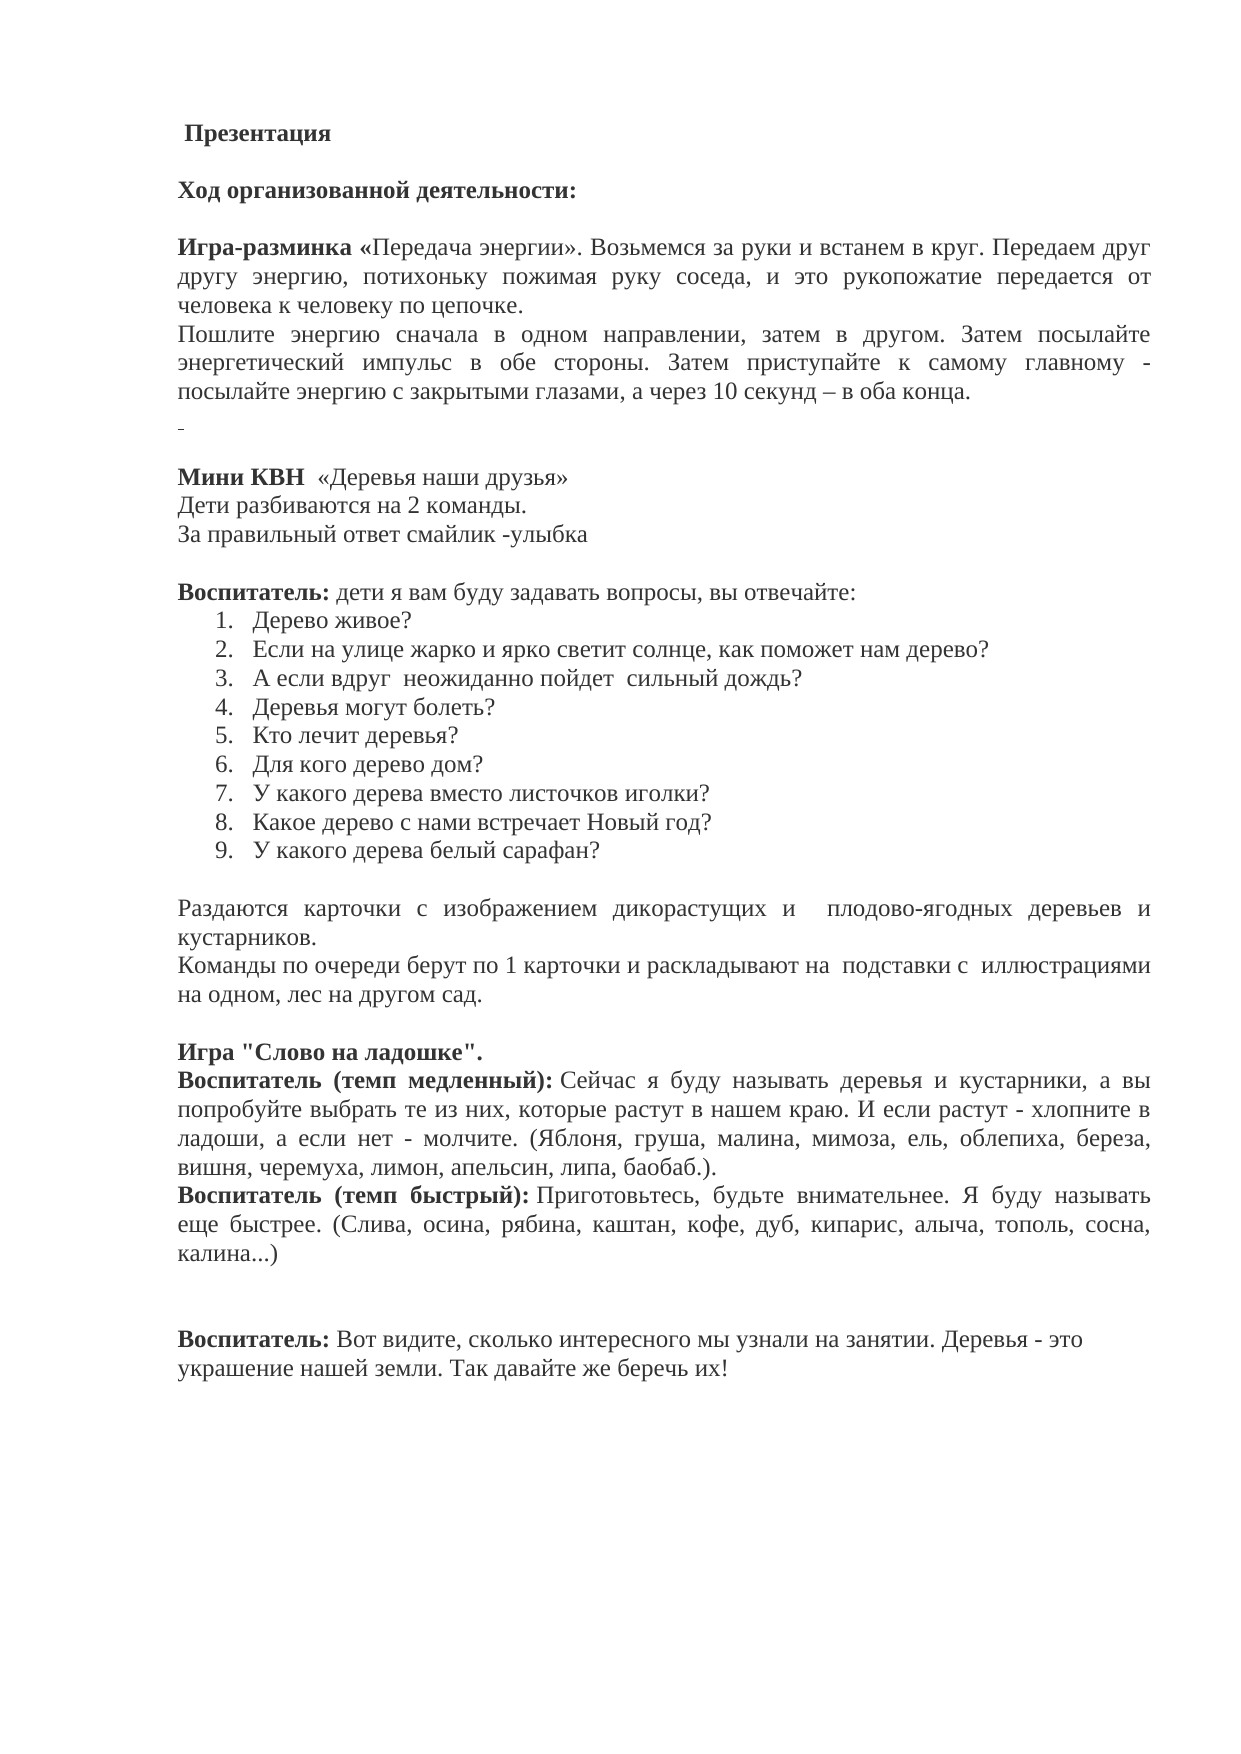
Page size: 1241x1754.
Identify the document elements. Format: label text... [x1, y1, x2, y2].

text Презентация [177, 118, 1152, 147]
text За правильный ответ смайлик -улыбка [177, 519, 1152, 548]
text Раздаются карточки с изображением дикорастущих и плодово-ягодных деревьев и кустарников. [177, 893, 1152, 950]
list Для кого дерево дом? [215, 749, 1152, 778]
list Деревья могут болеть? [215, 692, 1152, 720]
text Ход организованной деятельности: [177, 175, 1152, 204]
list Если на улице жарко и ярко светит солнце, как поможет нам дерево? [215, 634, 1152, 663]
list Дерево живое? [215, 605, 1152, 634]
text Воспитатель (темп быстрый): Приготовьтесь, будьте внимательнее. Я буду называть еще быстрее. (Слива, осина, рябина, каштан, кофе, дуб, кипарис, алыча, тополь, сосна, калина...) [177, 1180, 1152, 1267]
list А если вдруг неожиданно пойдет сильный дождь? [215, 663, 1152, 692]
text Воспитатель (темп медленный): Сейчас я буду называть деревья и кустарники, а вы попробуйте выбрать те из них, которые растут в нашем краю. И если растут - хлопните в ладоши, а если нет - молчите. (Яблоня, груша, малина, мимоза, ель, облепиха, береза, вишня, черемуха, лимон, апельсин, липа, баобаб.). [177, 1065, 1152, 1180]
text Пошлите энергию сначала в одном направлении, затем в другом. Затем посылайте энергетический импульс в обе стороны. Затем приступайте к самому главному - посылайте энергию с закрытыми глазами, а через 10 секунд – в оба конца. [177, 319, 1152, 405]
text Команды по очереди берут по 1 карточки и раскладывают на подставки с иллюстрациями на одном, лес на другом сад. [177, 950, 1152, 1008]
list У какого дерева вместо листочков иголки? [215, 778, 1152, 807]
text Игра-разминка «Передача энергии». Возьмемся за руки и встанем в круг. Передаем друг другу энергию, потихоньку пожимая руку соседа, и это рукопожатие передается от человека к человеку по цепочке. [177, 232, 1152, 319]
text Воспитатель: Вот видите, сколько интересного мы узнали на занятии. Деревья - это украшение нашей земли. Так давайте же беречь их! [177, 1324, 1152, 1382]
list Кто лечит деревья? [215, 720, 1152, 749]
list Какое дерево с нами встречает Новый год? [215, 807, 1152, 835]
list У какого дерева белый сарафан? [215, 835, 1152, 864]
text Игра "Слово на ладошке". [177, 1037, 1152, 1065]
text Дети разбиваются на 2 команды. [177, 490, 1152, 519]
text Мини КВН «Деревья наши друзья» [177, 462, 1152, 490]
text Воспитатель: дети я вам буду задавать вопросы, вы отвечайте: [177, 577, 1152, 605]
